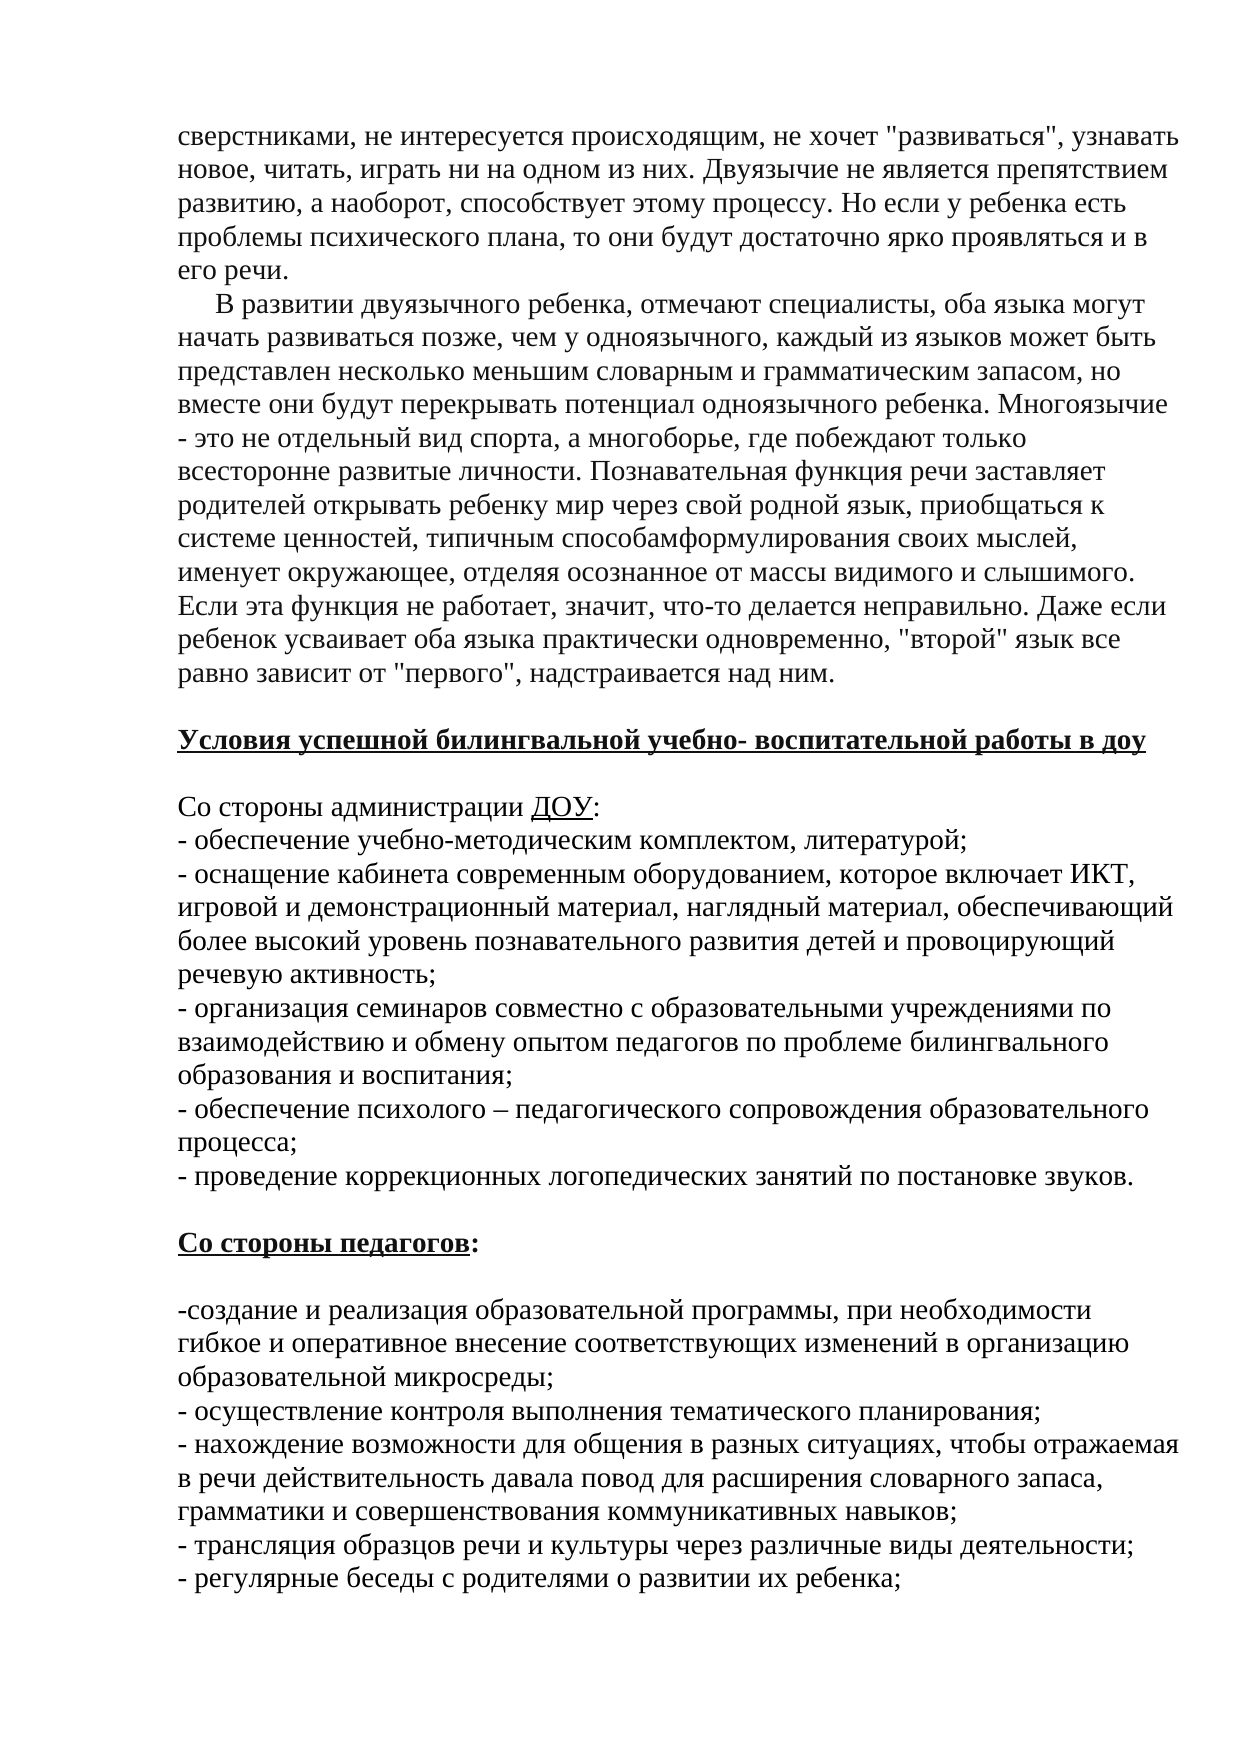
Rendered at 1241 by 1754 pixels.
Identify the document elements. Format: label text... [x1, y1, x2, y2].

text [177, 118, 1181, 286]
text - осуществление контроля выполнения тематического планирования; [177, 1393, 1181, 1426]
text - обеспечение психолого – педагогического сопровождения образовательного процесса; [177, 1091, 1181, 1158]
text Со стороны педагогов: [177, 1225, 1181, 1258]
text - нахождение возможности для общения в разных ситуациях, чтобы отражаемая в речи действительность давала повод для расширения словарного запаса, грамматики и совершенствования коммуникативных навыков; [177, 1426, 1181, 1527]
text -создание и реализация образовательной программы, при необходимости гибкое и оперативное внесение соответствующих изменений в организацию образовательной микросреды; [177, 1292, 1181, 1393]
text В развитии двуязычного ребенка, отмечают специалисты, оба языка могут начать развиваться позже, чем у одноязычного, каждый из языков может быть представлен несколько меньшим словарным и грамматическим запасом, но вместе они будут перекрывать потенциал одноязычного ребенка. Многоязычие - это не отдельный вид спорта, а многоборье, где побеждают только всесторонне развитые личности. Познавательная функция речи заставляет родителей открывать ребенку мир через свой родной язык, приобщаться к системе ценностей, типичным способамформулирования своих мыслей, именует окружающее, отделяя осознанное от массы видимого и слышимого. Если эта функция не работает, значит, что-то делается неправильно. Даже если ребенок усваивает оба языка практически одновременно, "второй" язык все равно зависит от "первого", надстраивается над ним. [177, 286, 1181, 688]
text - проведение коррекционных логопедических занятий по постановке звуков. [177, 1158, 1181, 1191]
text Со стороны администрации ДОУ: [177, 789, 1181, 822]
text - обеспечение учебно-методическим комплектом, литературой; [177, 822, 1181, 856]
text Условия успешной билингвальной учебно- воспитательной работы в доу [177, 722, 1181, 755]
text - регулярные беседы с родителями о развитии их ребенка; [177, 1560, 1181, 1594]
text - трансляция образцов речи и культуры через различные виды деятельности; [177, 1527, 1181, 1560]
text - оснащение кабинета современным оборудованием, которое включает ИКТ, игровой и демонстрационный материал, наглядный материал, обеспечивающий более высокий уровень познавательного развития детей и провоцирующий речевую активность; [177, 856, 1181, 990]
text - организация семинаров совместно с образовательными учреждениями по взаимодействию и обмену опытом педагогов по проблеме билингвального образования и воспитания; [177, 990, 1181, 1091]
